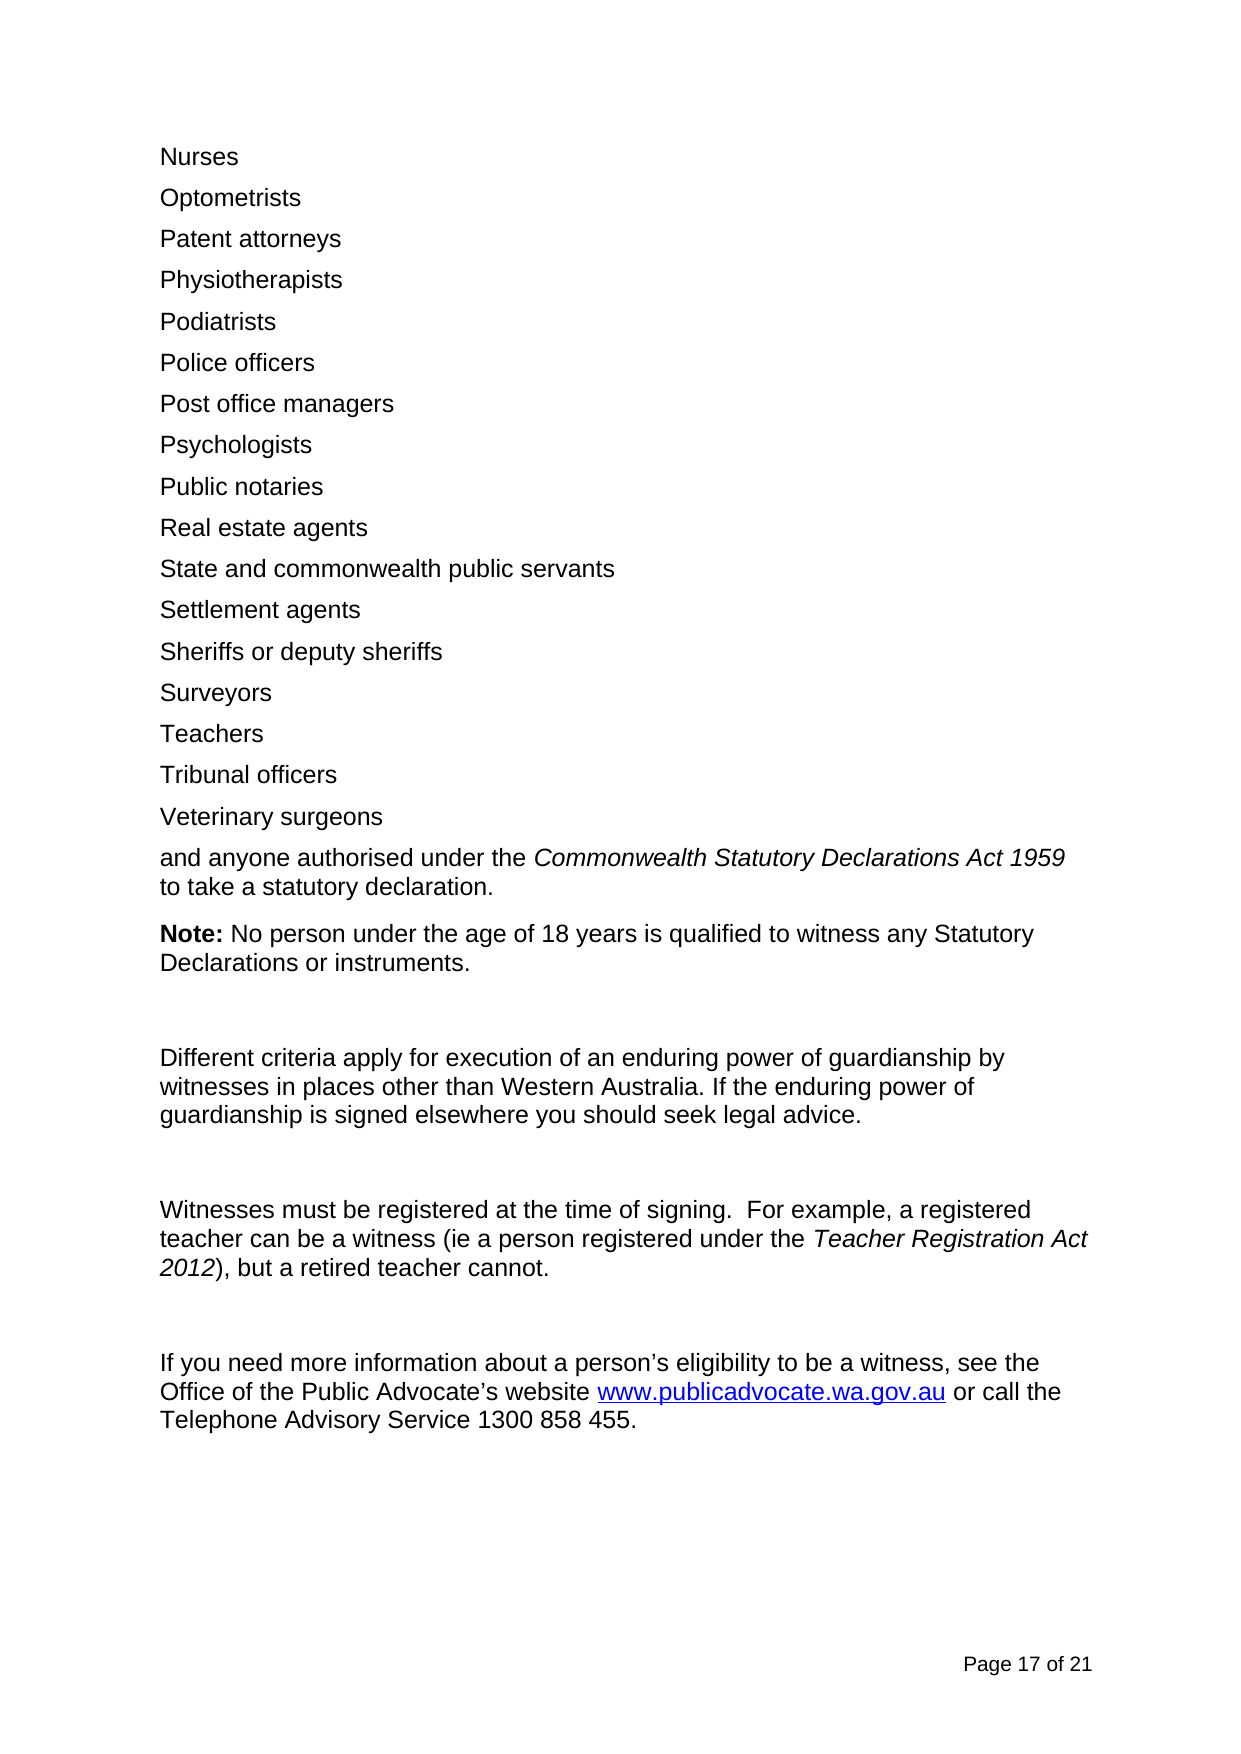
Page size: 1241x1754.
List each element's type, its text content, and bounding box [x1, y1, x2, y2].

text Nurses [159, 142, 1092, 171]
text Settlement agents [159, 596, 1092, 624]
text Police officers [159, 348, 1092, 377]
text and anyone authorised under the Commonwealth Statutory Declarations Act 1959 to take a statutory declaration. [159, 843, 1092, 901]
text Post office managers [159, 389, 1092, 418]
text Note: No person under the age of 18 years is qualified to witness any Statutory Declarations or instruments. [159, 919, 1092, 977]
text Teachers [159, 719, 1092, 748]
text Sheriffs or deputy sheriffs [159, 637, 1092, 666]
text Witnesses must be registered at the time of signing. For example, a registered teacher can be a witness (ie a person registered under the Teacher Registration Act 2012), but a retired teacher cannot. [159, 1196, 1092, 1282]
text Different criteria apply for execution of an enduring power of guardianship by witnesses in places other than Western Australia. If the enduring power of guardianship is signed elsewhere you should seek legal advice. [159, 1043, 1092, 1129]
text Public notaries [159, 472, 1092, 501]
text Podiatrists [159, 307, 1092, 336]
text Optometrists [159, 183, 1092, 212]
text Physiotherapists [159, 266, 1092, 294]
text Veterinary surgeons [159, 802, 1092, 831]
text Real estate agents [159, 513, 1092, 542]
text Surveyors [159, 678, 1092, 707]
text Tribunal officers [159, 761, 1092, 789]
text If you need more information about a person’s eligibility to be a witness, see the Office of the Public Advocate’s website www.publicadvocate.wa.gov.au or call the Telephone Advisory Service 1300 858 455. [159, 1348, 1092, 1434]
text State and commonwealth public servants [159, 554, 1092, 583]
text Psychologists [159, 431, 1092, 459]
text Patent attorneys [159, 224, 1092, 253]
